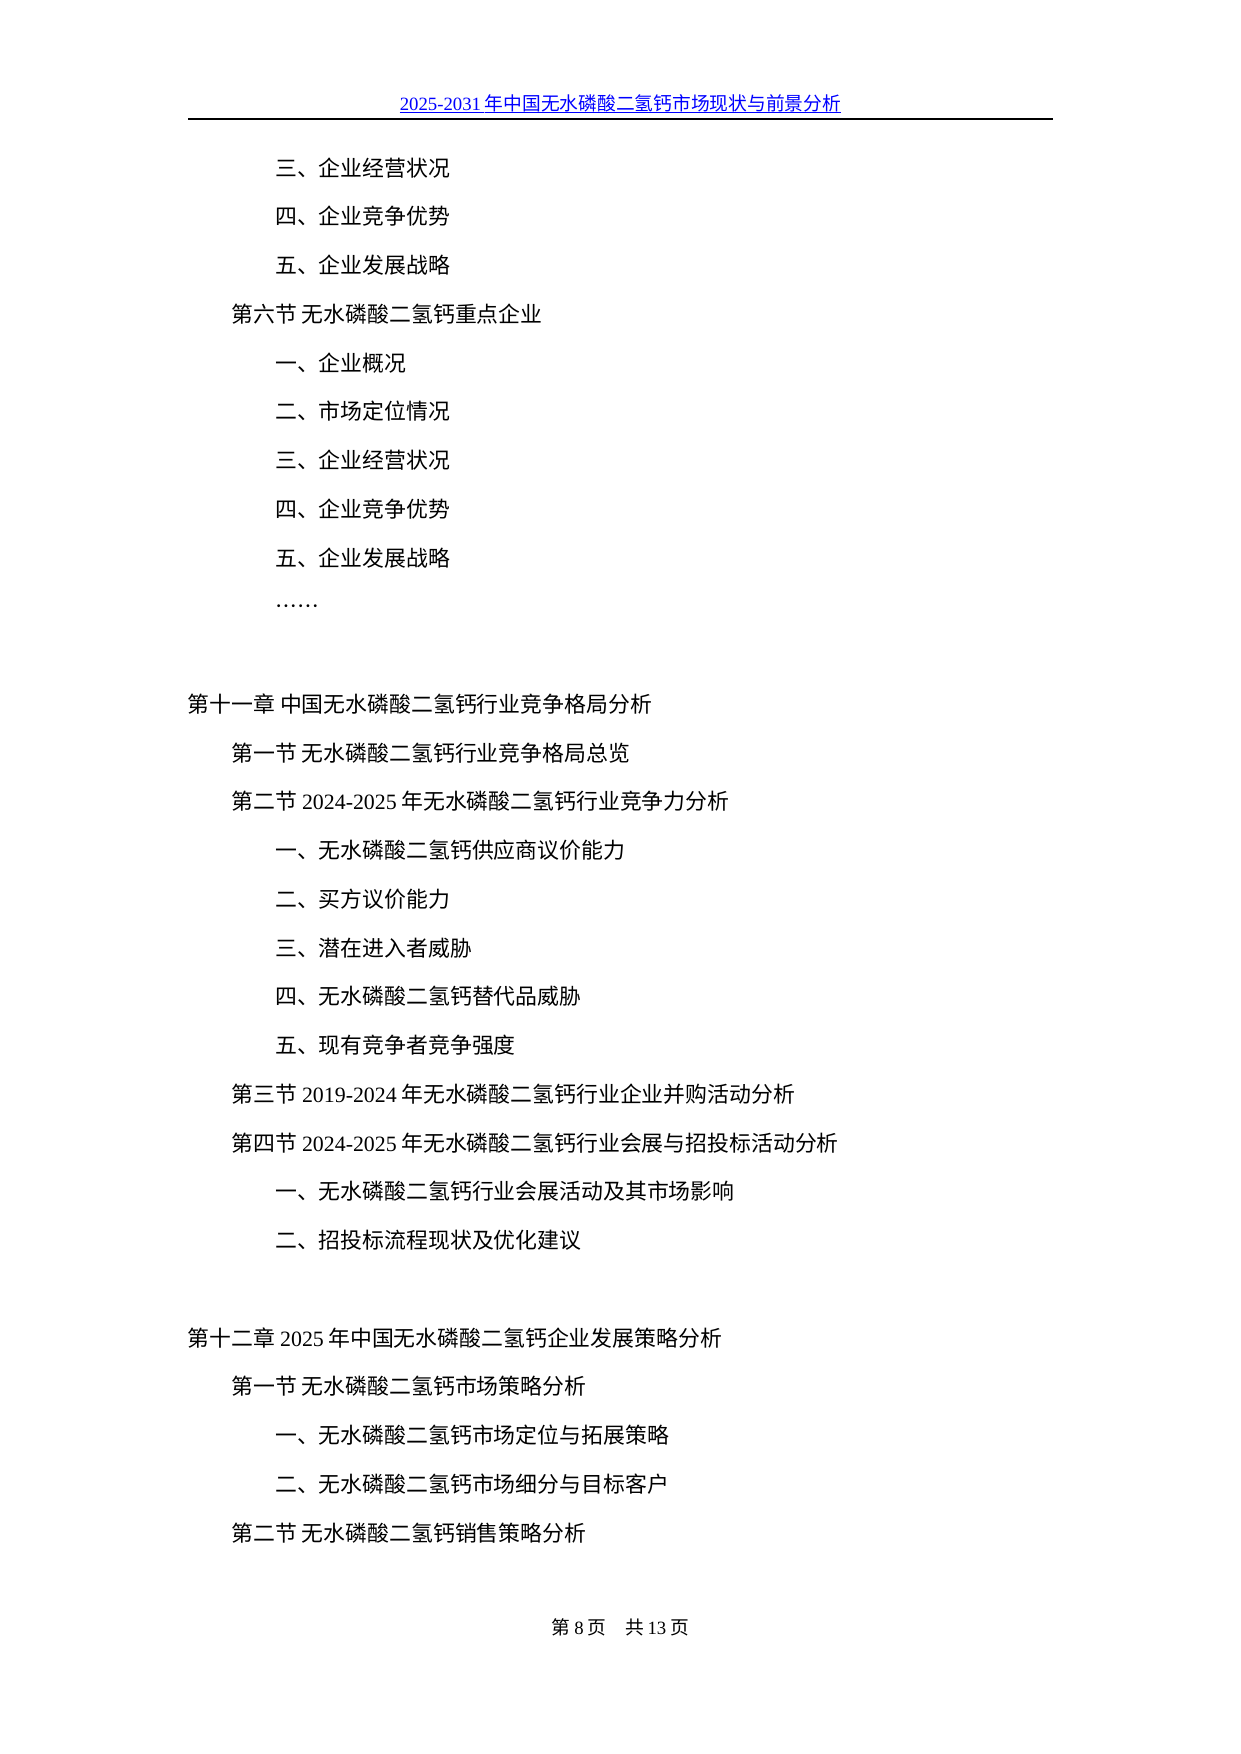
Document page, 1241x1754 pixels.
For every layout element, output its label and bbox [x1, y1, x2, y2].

text [187, 150, 1053, 1548]
